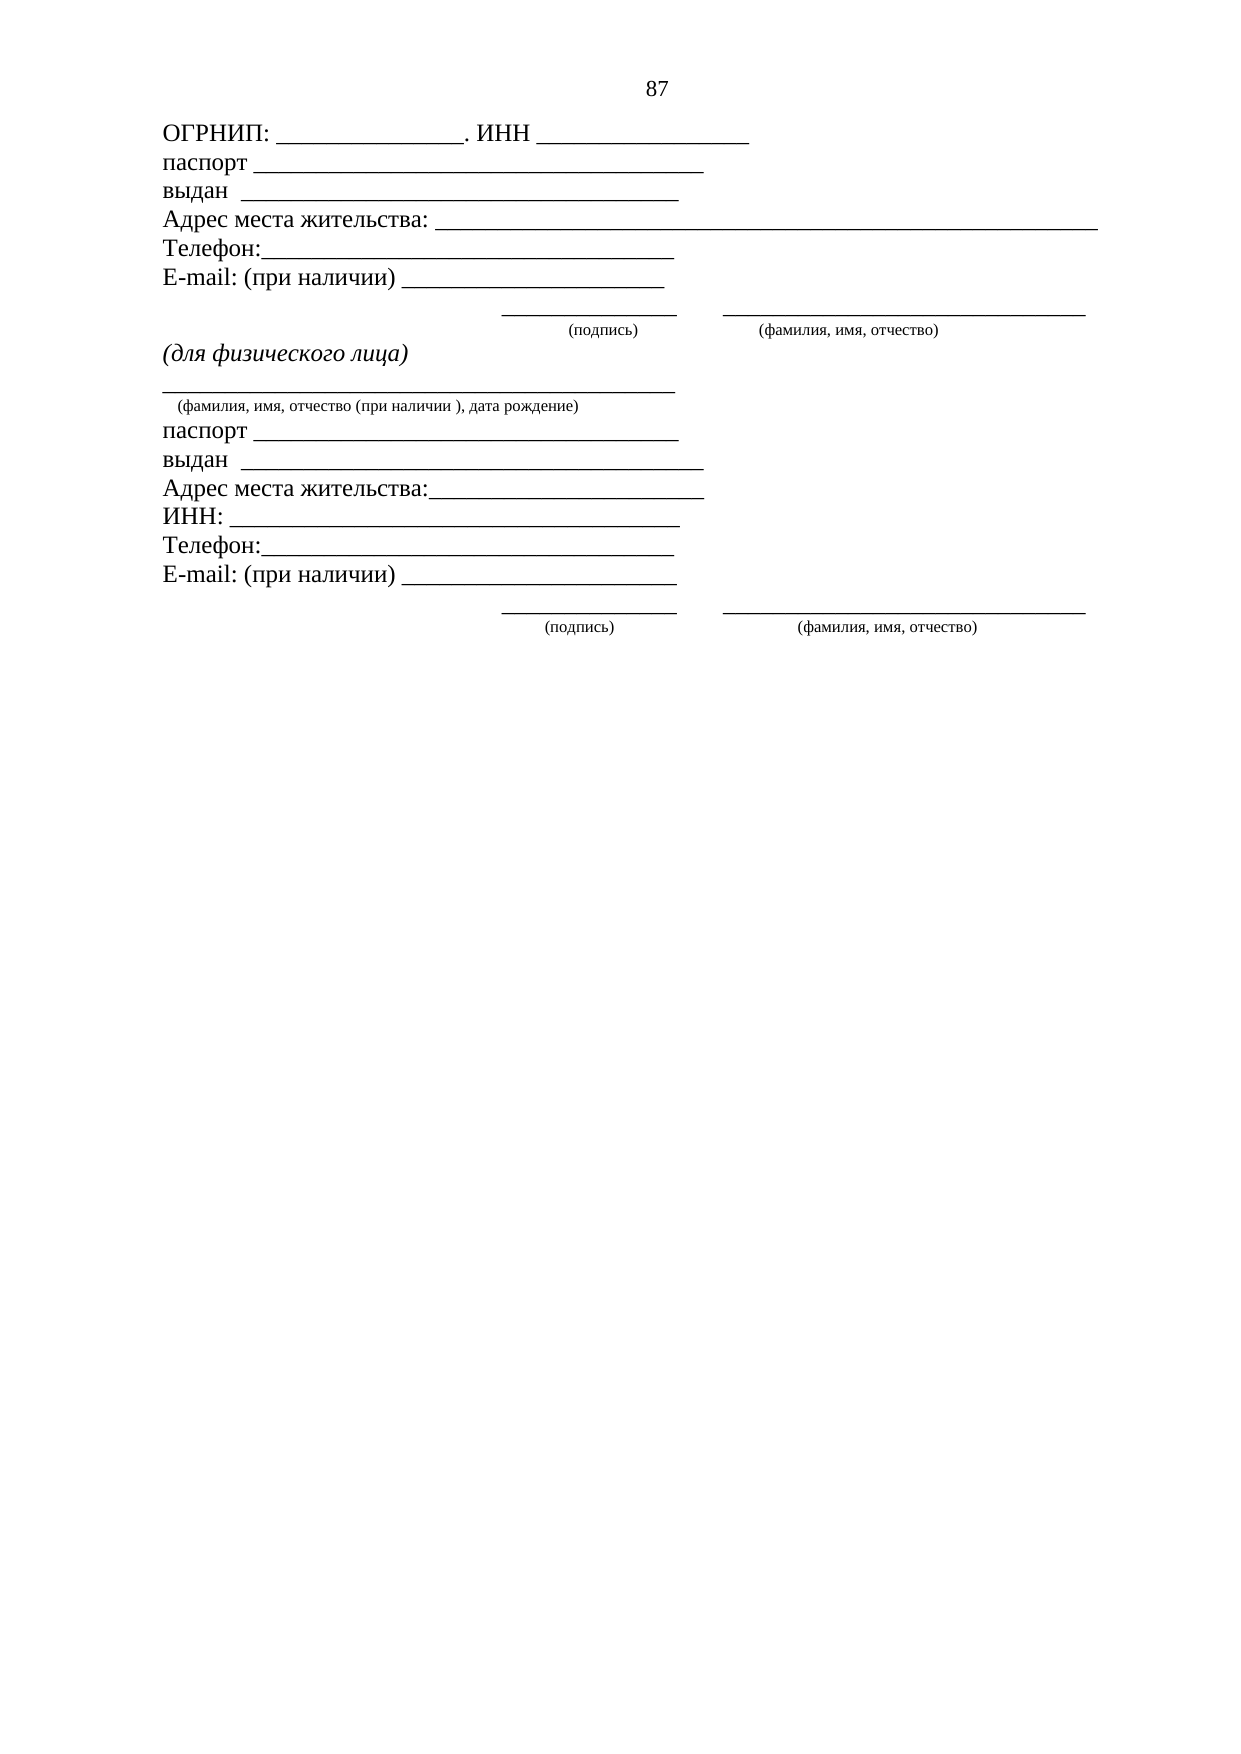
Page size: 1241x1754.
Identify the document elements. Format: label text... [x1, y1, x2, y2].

text E-mail: (при наличии) _____________________ [133, 262, 1181, 291]
text (подпись) (фамилия, имя, отчество) [133, 319, 1181, 338]
text ИНН: ____________________________________ [133, 501, 1181, 530]
text ОГРНИП: _______________. ИНН _________________ [133, 118, 1181, 147]
text Адрес места жительства: _____________________________________________________ [133, 204, 1181, 233]
text (для физического лица) [133, 338, 1181, 367]
text (фамилия, имя, отчество (при наличии ), дата рождение) [133, 396, 1181, 415]
text ______________ _____________________________ [133, 588, 1181, 616]
text выдан _____________________________________ [133, 444, 1181, 473]
text (подпись) (фамилия, имя, отчество) [133, 616, 1181, 636]
text паспорт ____________________________________ [133, 147, 1181, 176]
text паспорт __________________________________ [133, 415, 1181, 444]
text Адрес места жительства:______________________ [133, 473, 1181, 501]
text Телефон:_________________________________ [133, 233, 1181, 262]
text ______________ _____________________________ [133, 291, 1181, 319]
text Телефон:_________________________________ [133, 530, 1181, 559]
text E-mail: (при наличии) ______________________ [133, 559, 1181, 588]
text _________________________________________ [133, 367, 1181, 396]
text выдан ___________________________________ [133, 176, 1181, 204]
